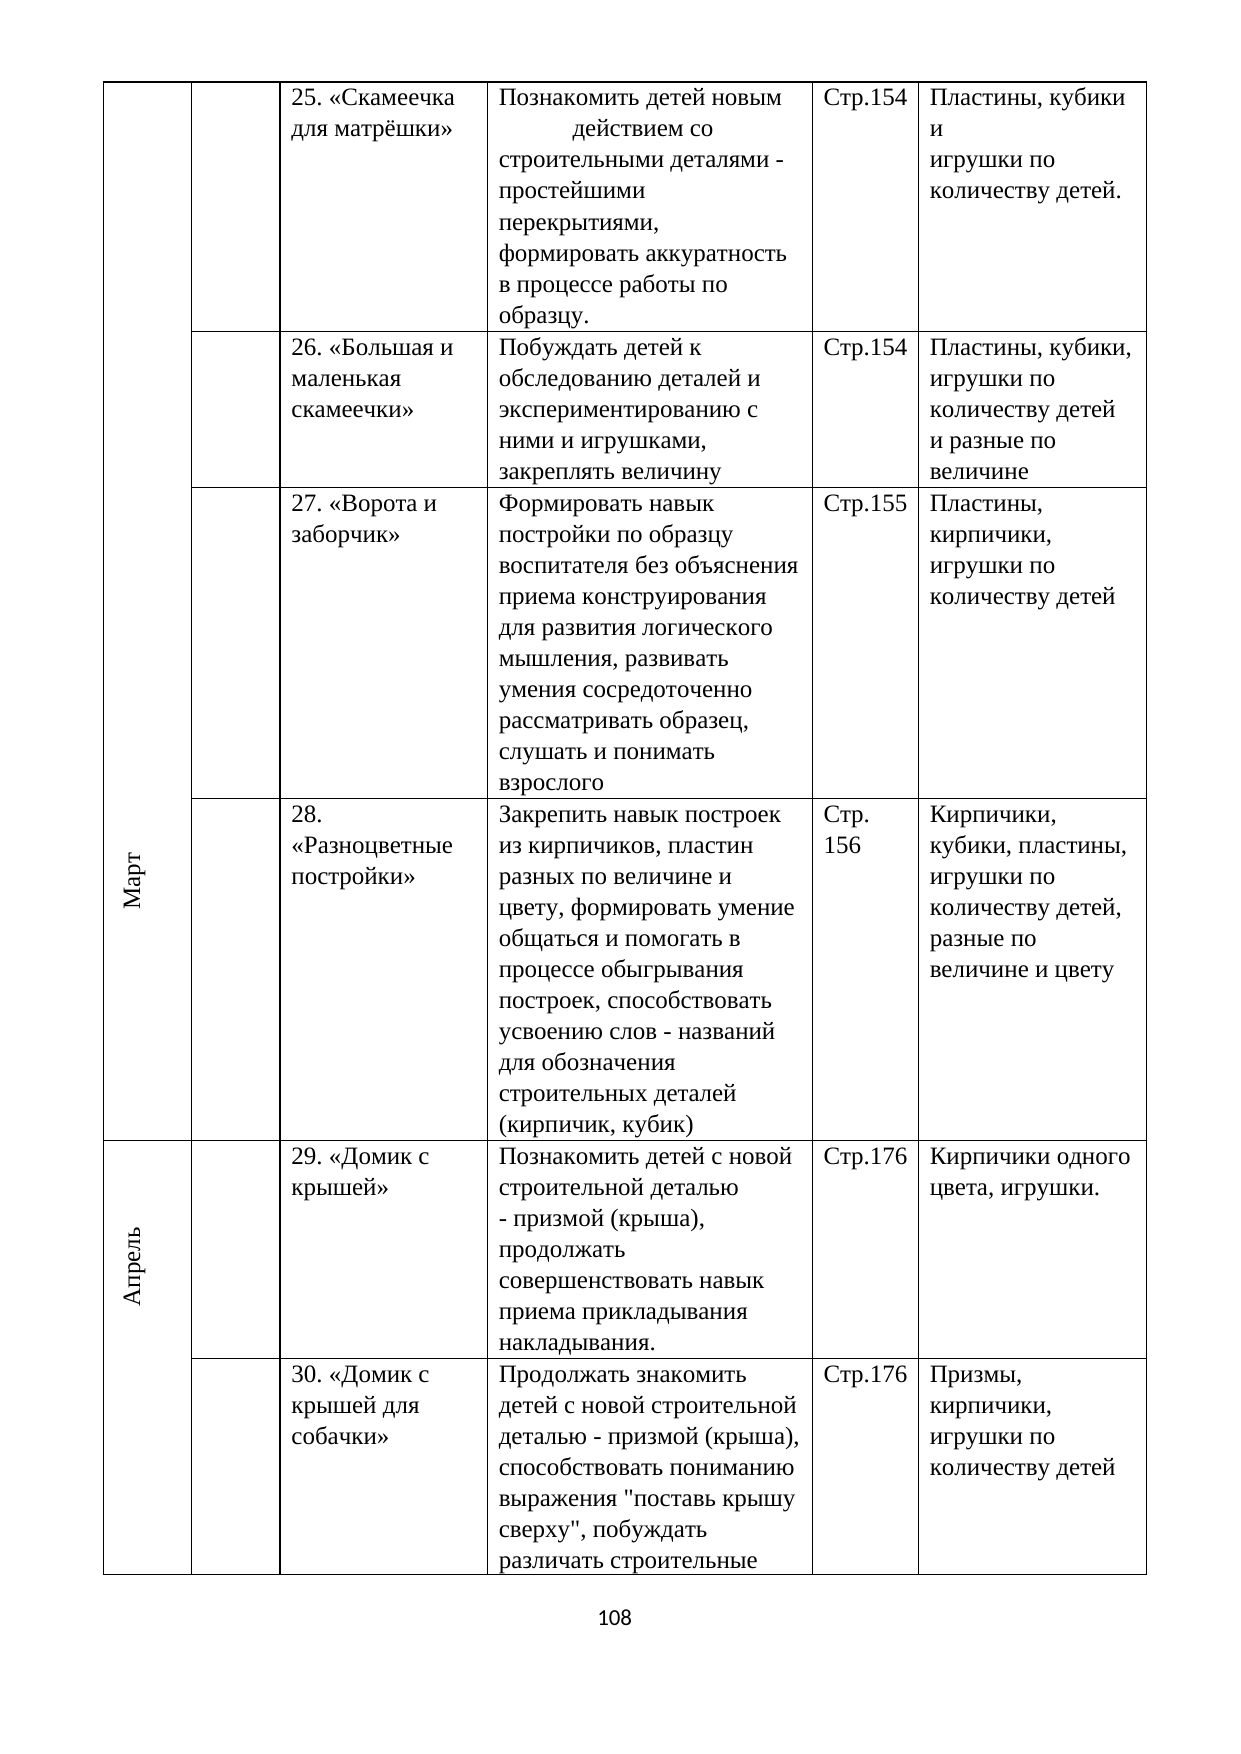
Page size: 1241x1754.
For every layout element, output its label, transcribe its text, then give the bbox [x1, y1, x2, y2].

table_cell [281, 1359, 487, 1574]
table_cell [919, 1359, 1146, 1574]
table_cell Стр.155 [813, 488, 918, 798]
table_cell Кирпичики одного цвета, игрушки. [919, 1141, 1146, 1358]
table_cell Формировать навык постройки по образцу воспитателя без объяснения приема конструирования для развития логического мышления, развивать умения сосредоточенно рассматривать образец, слушать и понимать взрослого [488, 488, 812, 798]
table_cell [488, 1359, 812, 1574]
table_cell Пластины, кубики, игрушки по количеству детей и разные по величине [919, 332, 1146, 487]
table_cell Побуждать детей к обследованию деталей и экспериментированию с ними и игрушками, закреплять величину [488, 332, 812, 487]
table_cell 26. «Большая и маленькая скамеечки» [281, 332, 487, 487]
table_cell 29. «Домик с крышей» [281, 1141, 487, 1358]
table_cell Закрепить навык построек из кирпичиков, пластин разных по величине и цвету, формировать умение общаться и помогать в процессе обыгрывания построек, способствовать усвоению слов - названий для обозначения строительных деталей (кирпичик, кубик) [488, 799, 812, 1140]
table_cell Апрель [104, 1141, 191, 1574]
table_cell Пластины, кубики и игрушки по количеству детей. [919, 83, 1146, 331]
table_cell 27. «Ворота и заборчик» [281, 488, 487, 798]
table_cell [192, 1141, 279, 1358]
table_cell [192, 488, 279, 798]
table_cell Стр.176 [813, 1359, 918, 1574]
table_cell Познакомить детей новым действием со строительными деталями - простейшими перекрытиями, формировать аккуратность в процессе работы по образцу. [488, 83, 812, 331]
table_cell Кирпичики, кубики, пластины, игрушки по количеству детей, разные по величине и цвету [919, 799, 1146, 1140]
table_cell Стр.176 [813, 1141, 918, 1358]
table_cell [192, 332, 279, 487]
table_cell [192, 799, 279, 1140]
table_cell Стр.154 [813, 83, 918, 331]
table_cell Стр. 156 [813, 799, 918, 1140]
table_cell 25. «Скамеечка для матрёшки» [281, 83, 487, 331]
table_cell [192, 1359, 279, 1574]
table_cell 28. «Разноцветные постройки» [281, 799, 487, 1140]
table_cell Познакомить детей с новой строительной деталью - призмой (крыша), продолжать совершенствовать навык приема прикладывания накладывания. [488, 1141, 812, 1358]
table_cell [192, 83, 279, 331]
table_cell Пластины, кирпичики, игрушки по количеству детей [919, 488, 1146, 798]
table_cell Стр.154 [813, 332, 918, 487]
table_cell Март [104, 83, 191, 1140]
